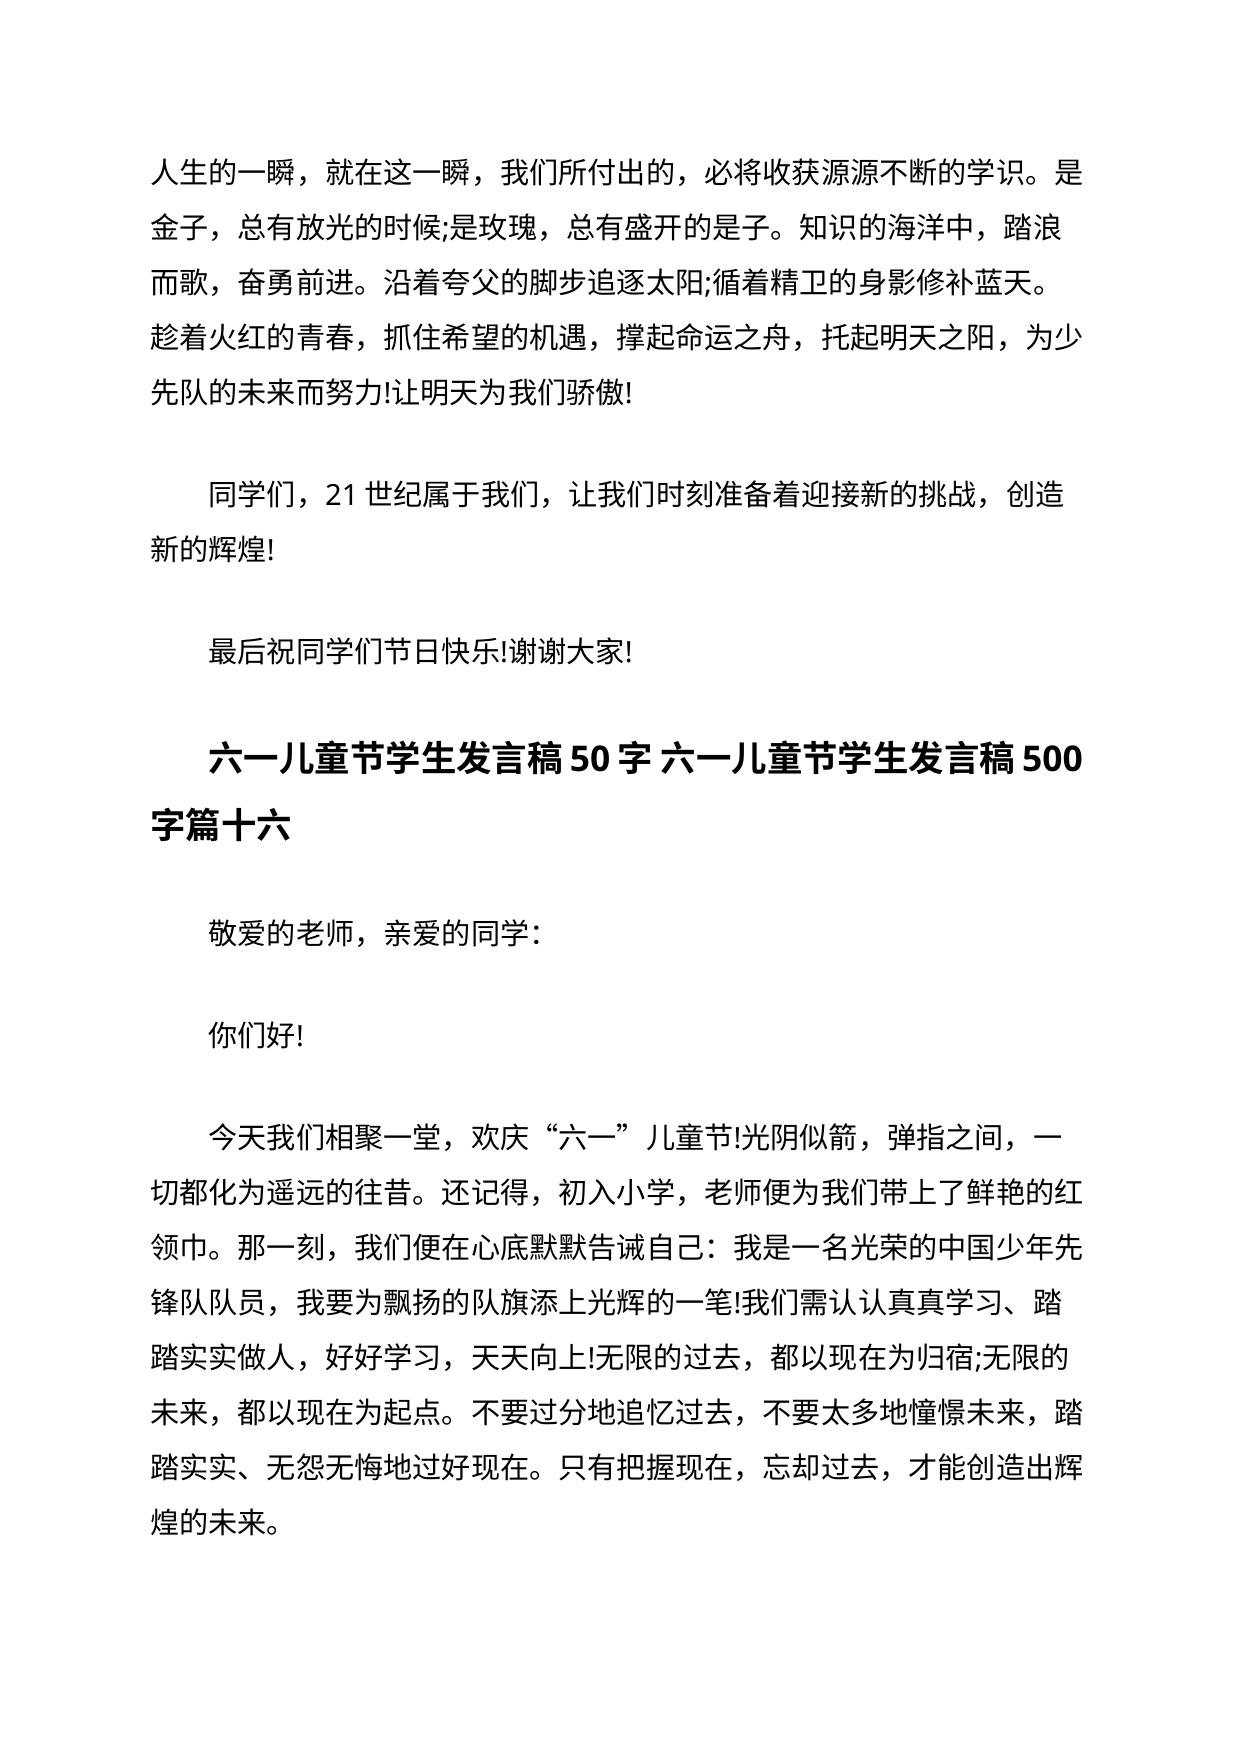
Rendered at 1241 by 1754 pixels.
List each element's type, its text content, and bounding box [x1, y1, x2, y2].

text 同学们，21世纪属于我们，让我们时刻准备着迎接新的挑战，创造新的辉煌! [150, 472, 1090, 569]
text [150, 150, 1090, 412]
text 六一儿童节学生发言稿50字 六一儿童节学生发言稿500字篇十六 [150, 731, 1090, 849]
text 你们好! [150, 1013, 1090, 1055]
text 最后祝同学们节日快乐!谢谢大家! [150, 629, 1090, 671]
text 今天我们相聚一堂，欢庆“六一”儿童节!光阴似箭，弹指之间，一切都化为遥远的往昔。还记得，初入小学，老师便为我们带上了鲜艳的红领巾。那一刻，我们便在心底默默告诫自己：我是一名光荣的中国少年先锋队队员，我要为飘扬的队旗添上光辉的一笔!我们需认认真真学习、踏踏实实做人，好好学习，天天向上!无限的过去，都以现在为归宿;无限的未来，都以现在为起点。不要过分地追忆过去，不要太多地憧憬未来，踏踏实实、无怨无悔地过好现在。只有把握现在，忘却过去，才能创造出辉煌的未来。 [150, 1114, 1090, 1541]
text 敬爱的老师，亲爱的同学： [150, 911, 1090, 953]
